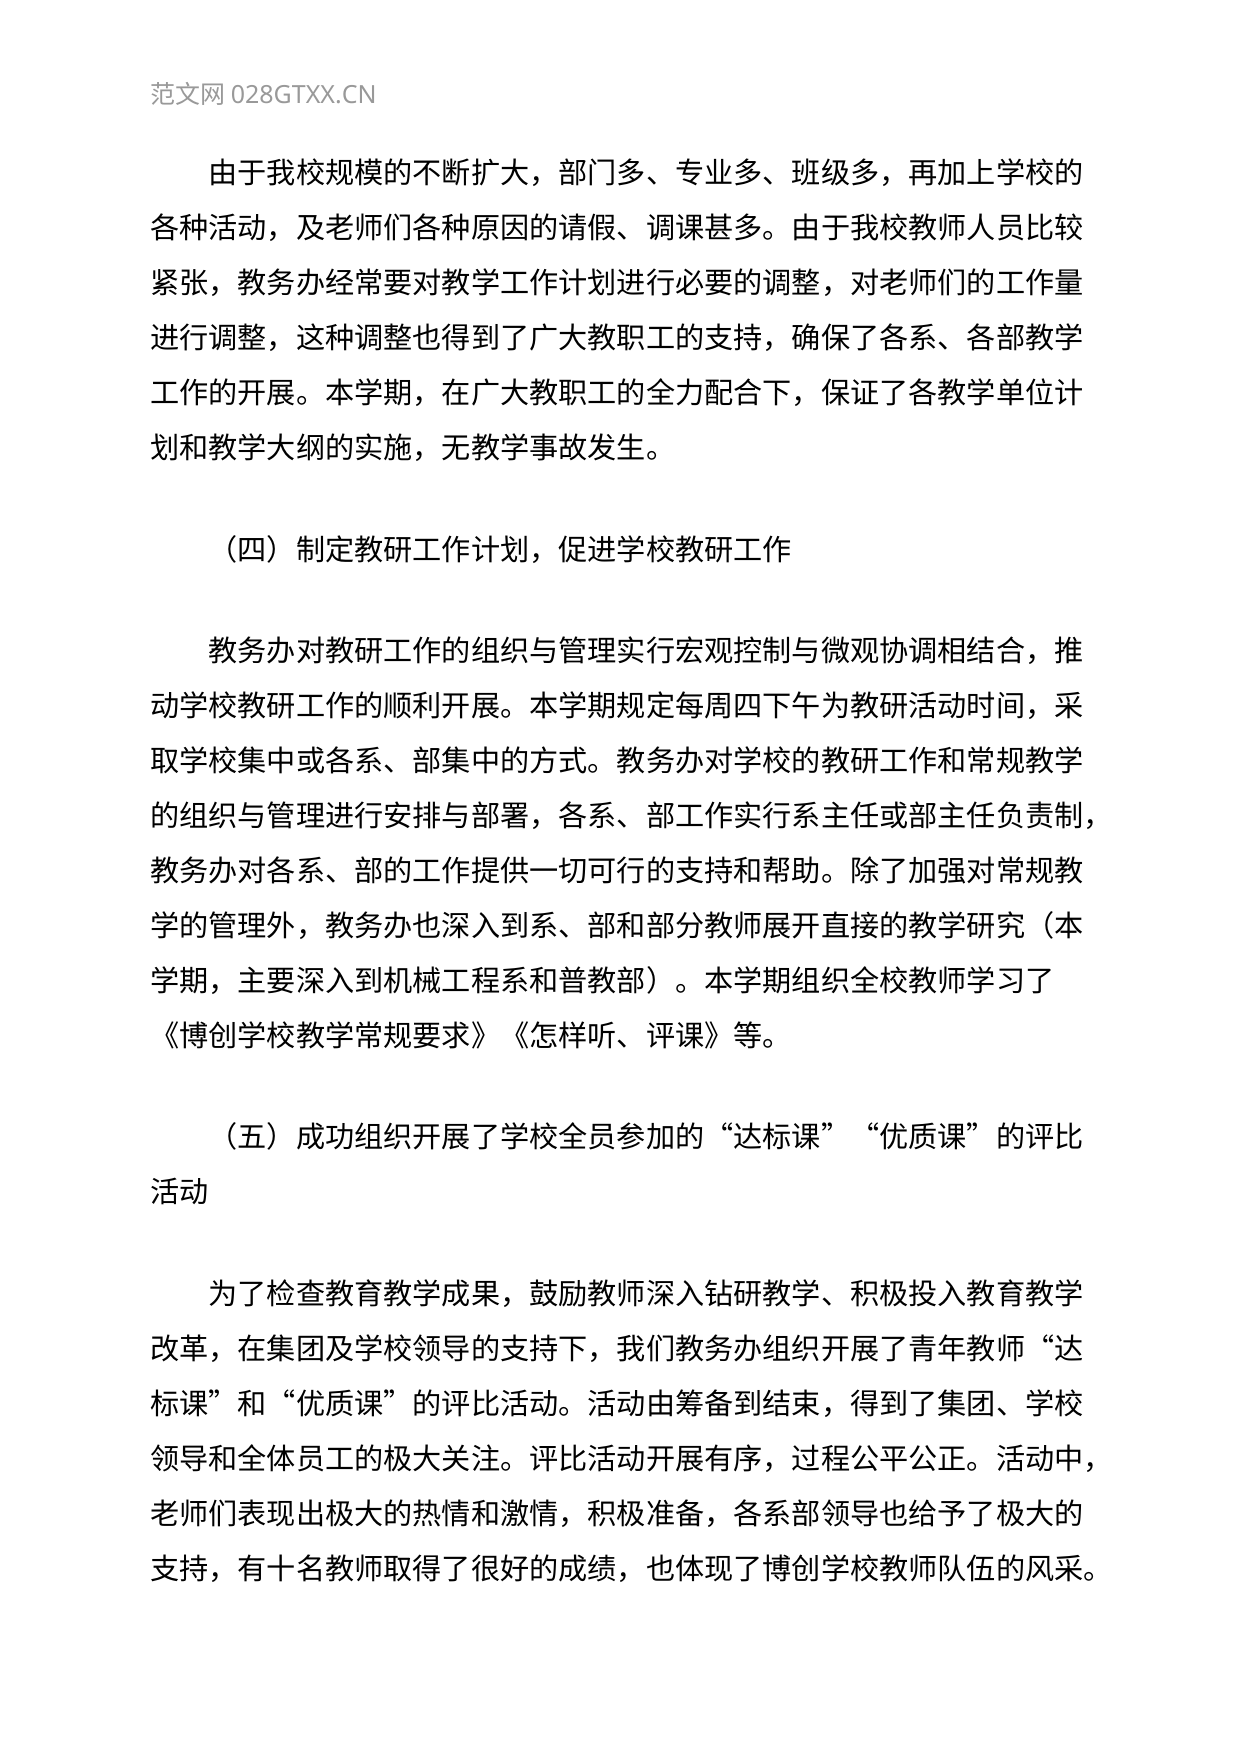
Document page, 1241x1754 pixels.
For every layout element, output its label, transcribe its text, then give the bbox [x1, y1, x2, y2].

text 由于我校规模的不断扩大，部门多、专业多、班级多，再加上学校的各种活动，及老师们各种原因的请假、调课甚多。由于我校教师人员比较紧张，教务办经常要对教学工作计划进行必要的调整，对老师们的工作量进行调整，这种调整也得到了广大教职工的支持，确保了各系、各部教学工作的开展。本学期，在广大教职工的全力配合下，保证了各教学单位计划和教学大纲的实施，无教学事故发生。 [150, 150, 1090, 467]
text （四）制定教研工作计划，促进学校教研工作 [150, 526, 1090, 568]
text （五）成功组织开展了学校全员参加的“达标课”“优质课”的评比活动 [150, 1114, 1090, 1211]
text 为了检查教育教学成果，鼓励教师深入钻研教学、积极投入教育教学改革，在集团及学校领导的支持下，我们教务办组织开展了青年教师“达标课”和“优质课”的评比活动。活动由筹备到结束，得到了集团、学校领导和全体员工的极大关注。评比活动开展有序，过程公平公正。活动中，老师们表现出极大的热情和激情，积极准备，各系部领导也给予了极大的支持，有十名教师取得了很好的成绩，也体现了博创学校教师队伍的风采。 [150, 1271, 1090, 1587]
text 教务办对教研工作的组织与管理实行宏观控制与微观协调相结合，推动学校教研工作的顺利开展。本学期规定每周四下午为教研活动时间，采取学校集中或各系、部集中的方式。教务办对学校的教研工作和常规教学的组织与管理进行安排与部署，各系、部工作实行系主任或部主任负责制，教务办对各系、部的工作提供一切可行的支持和帮助。除了加强对常规教学的管理外，教务办也深入到系、部和部分教师展开直接的教学研究（本学期，主要深入到机械工程系和普教部）。本学期组织全校教师学习了《博创学校教学常规要求》《怎样听、评课》等。 [150, 628, 1090, 1054]
